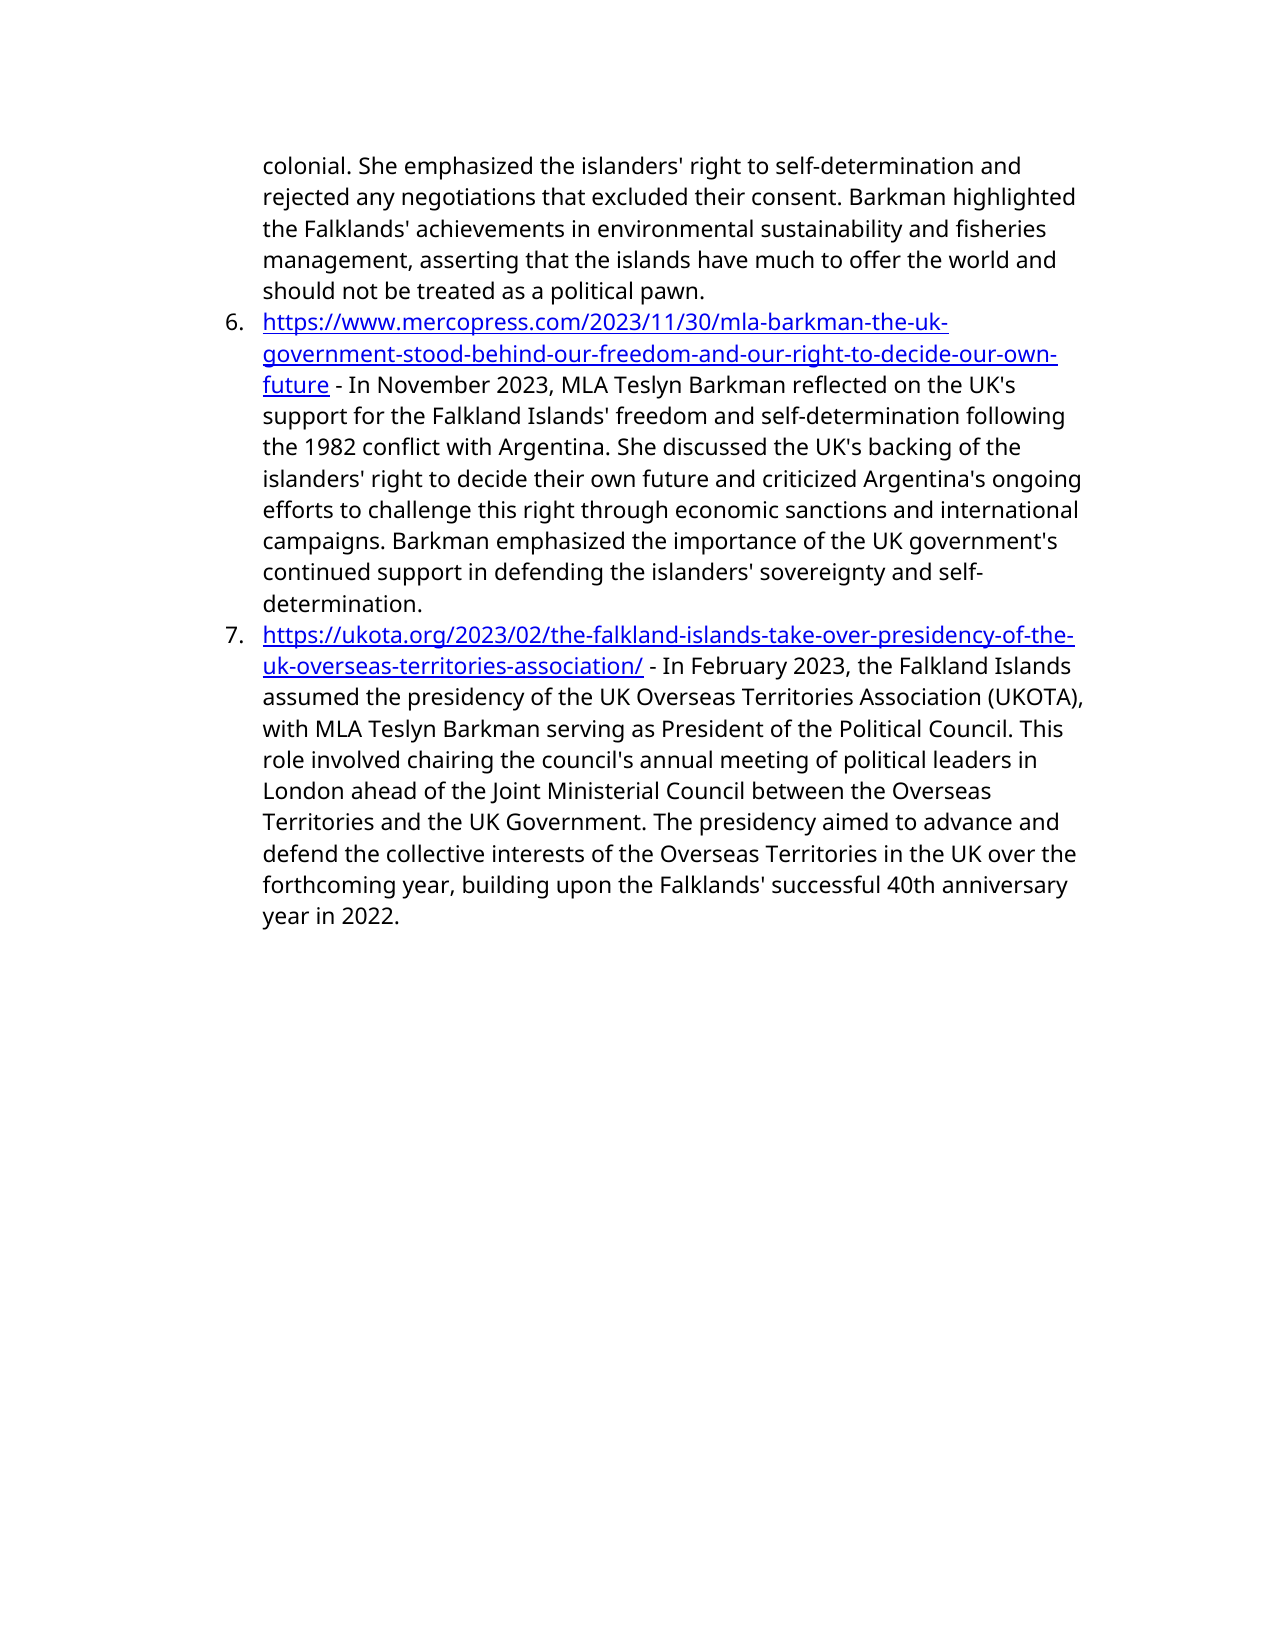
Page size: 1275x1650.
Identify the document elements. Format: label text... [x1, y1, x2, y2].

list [225, 150, 1087, 306]
list https://www.mercopress.com/2023/11/30/mla-barkman-the-uk-government-stood-behind-our-freedom-and-our-right-to-decide-our-own-future - In November 2023, MLA Teslyn Barkman reflected on the UK's support for the Falkland Islands' freedom and self-determination following the 1982 conflict with Argentina. She discussed the UK's backing of the islanders' right to decide their own future and criticized Argentina's ongoing efforts to challenge this right through economic sanctions and international campaigns. Barkman emphasized the importance of the UK government's continued support in defending the islanders' sovereignty and self-determination. [225, 306, 1087, 619]
list https://ukota.org/2023/02/the-falkland-islands-take-over-presidency-of-the-uk-overseas-territories-association/ - In February 2023, the Falkland Islands assumed the presidency of the UK Overseas Territories Association (UKOTA), with MLA Teslyn Barkman serving as President of the Political Council. This role involved chairing the council's annual meeting of political leaders in London ahead of the Joint Ministerial Council between the Overseas Territories and the UK Government. The presidency aimed to advance and defend the collective interests of the Overseas Territories in the UK over the forthcoming year, building upon the Falklands' successful 40th anniversary year in 2022. [225, 619, 1087, 931]
